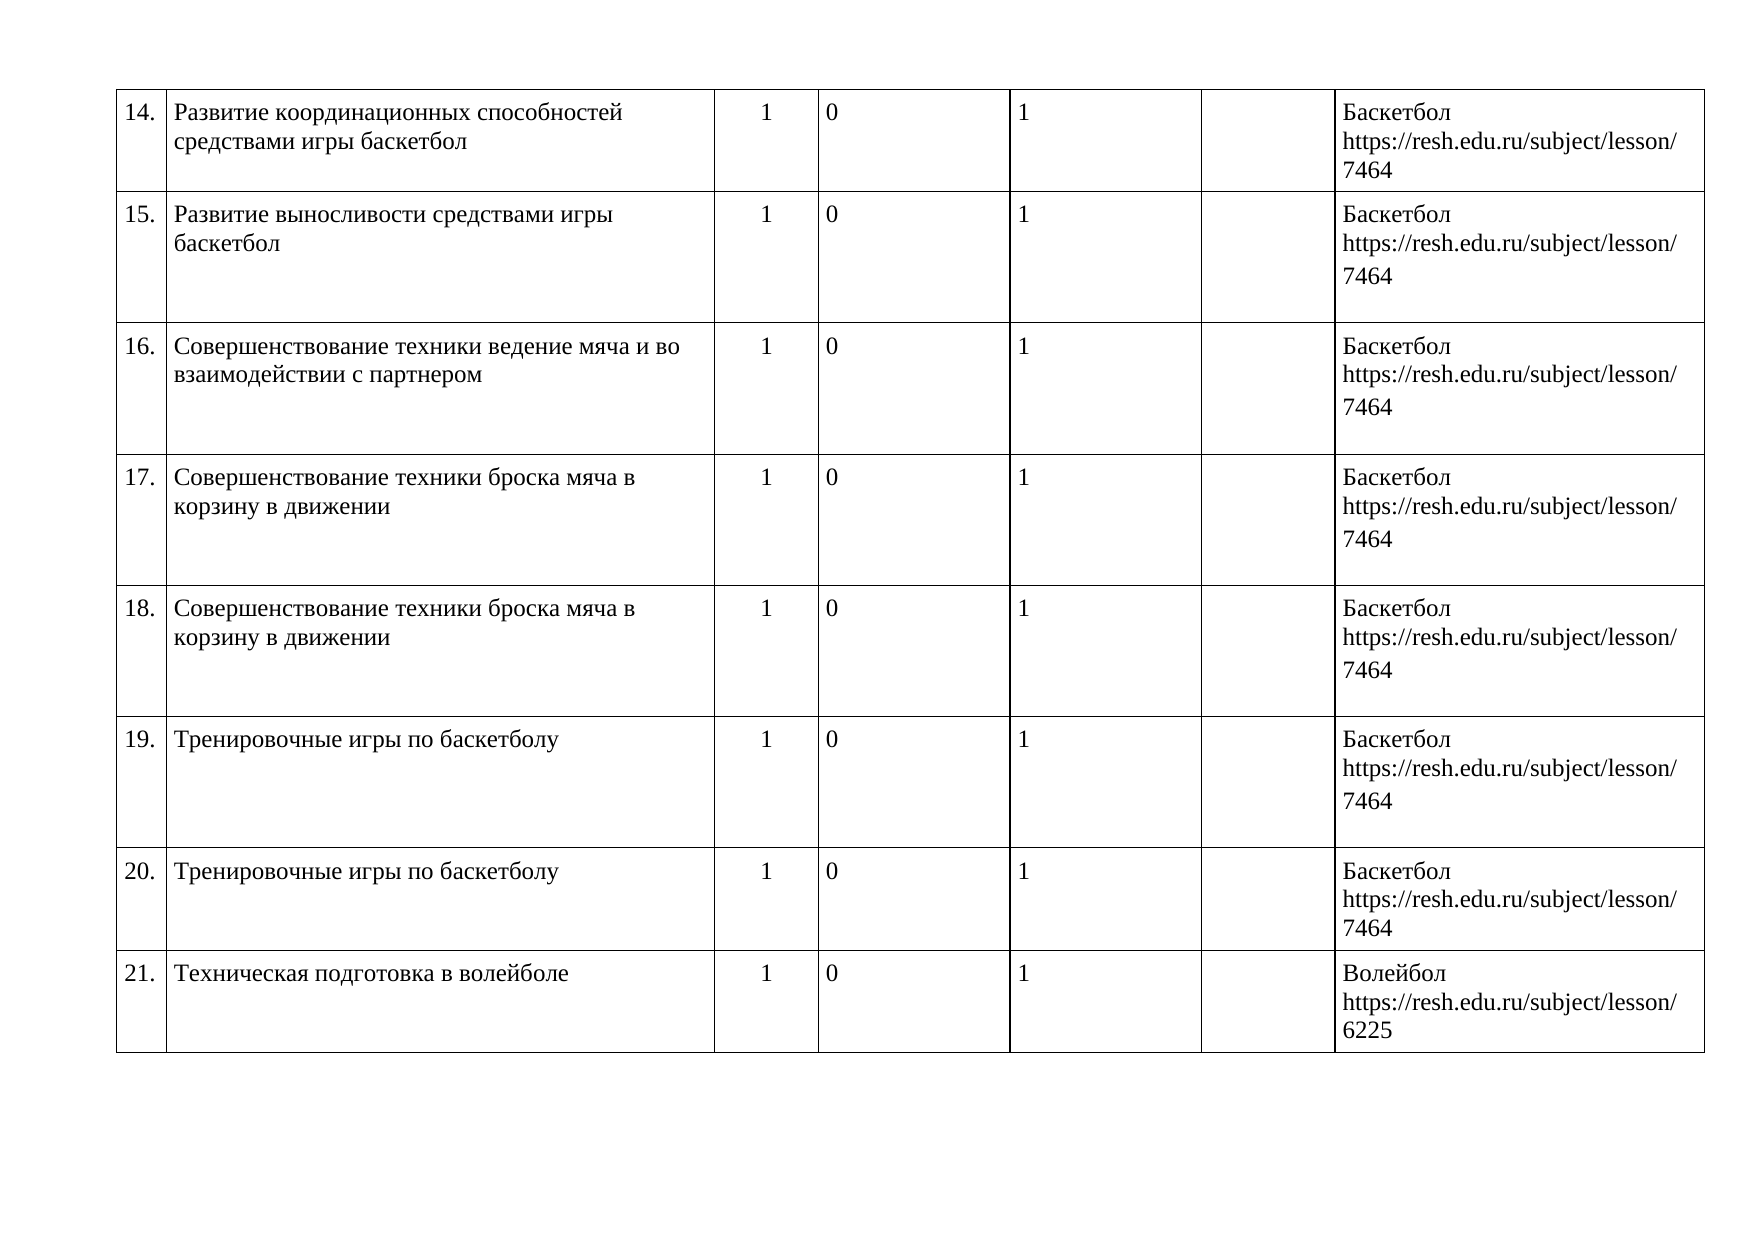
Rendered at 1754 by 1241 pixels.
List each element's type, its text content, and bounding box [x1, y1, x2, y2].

table_cell 21. [117, 951, 166, 1052]
table_cell Совершенствование техники ведение мяча и во взаимодействии с партнером [167, 323, 714, 453]
table_cell 1 [715, 848, 818, 949]
table_cell 1 [1011, 192, 1201, 322]
table_cell 20. [117, 848, 166, 949]
table_cell 1 [1011, 455, 1201, 585]
table_cell 0 [819, 323, 1009, 453]
table_cell 0 [819, 951, 1009, 1052]
table_cell Баскетбол https://resh.edu.ru/subject/lesson/7464 [1336, 717, 1704, 847]
table_cell Баскетбол https://resh.edu.ru/subject/lesson/7464 [1336, 848, 1704, 949]
table_cell [1202, 90, 1334, 191]
table_cell [1202, 192, 1334, 322]
table_cell [1202, 951, 1334, 1052]
table_cell 1 [1011, 323, 1201, 453]
table_cell 0 [819, 848, 1009, 949]
table_cell 0 [819, 586, 1009, 716]
table_cell [1202, 323, 1334, 453]
table_cell Баскетбол https://resh.edu.ru/subject/lesson/7464 [1336, 323, 1704, 453]
table_cell [1202, 717, 1334, 847]
table_cell Развитие выносливости средствами игры баскетбол [167, 192, 714, 322]
table_cell Тренировочные игры по баскетболу [167, 848, 714, 949]
table_cell 1 [1011, 848, 1201, 949]
table_cell 0 [819, 192, 1009, 322]
table_cell 17. [117, 455, 166, 585]
table_cell 1 [1011, 717, 1201, 847]
table_cell 15. [117, 192, 166, 322]
table_cell [1202, 848, 1334, 949]
table_cell 1 [715, 586, 818, 716]
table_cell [1336, 951, 1704, 1052]
table_cell 1 [715, 192, 818, 322]
table_cell 19. [117, 717, 166, 847]
table_cell Баскетбол https://resh.edu.ru/subject/lesson/7464 [1336, 455, 1704, 585]
table_cell 0 [819, 455, 1009, 585]
table_cell 14. [117, 90, 166, 191]
table_cell 16. [117, 323, 166, 453]
table_cell Совершенствование техники броска мяча в корзину в движении [167, 455, 714, 585]
table_cell 1 [1011, 951, 1201, 1052]
table_cell 1 [715, 455, 818, 585]
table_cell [1336, 192, 1704, 322]
table_cell Баскетбол https://resh.edu.ru/subject/lesson/7464 [1336, 586, 1704, 716]
table_cell Совершенствование техники броска мяча в корзину в движении [167, 586, 714, 716]
table_cell Тренировочные игры по баскетболу [167, 717, 714, 847]
table_cell [1202, 586, 1334, 716]
table_cell 1 [715, 717, 818, 847]
table_cell 1 [715, 323, 818, 453]
table_cell 1 [715, 951, 818, 1052]
table_cell 0 [819, 717, 1009, 847]
table_cell 1 [715, 90, 818, 191]
table_cell Развитие координационных способностей средствами игры баскетбол [167, 90, 714, 191]
table_cell 18. [117, 586, 166, 716]
table_cell 1 [1011, 586, 1201, 716]
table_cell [1336, 90, 1704, 191]
table_cell 1 [1011, 90, 1201, 191]
table_cell 0 [819, 90, 1009, 191]
table_cell [1202, 455, 1334, 585]
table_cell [167, 951, 714, 1052]
